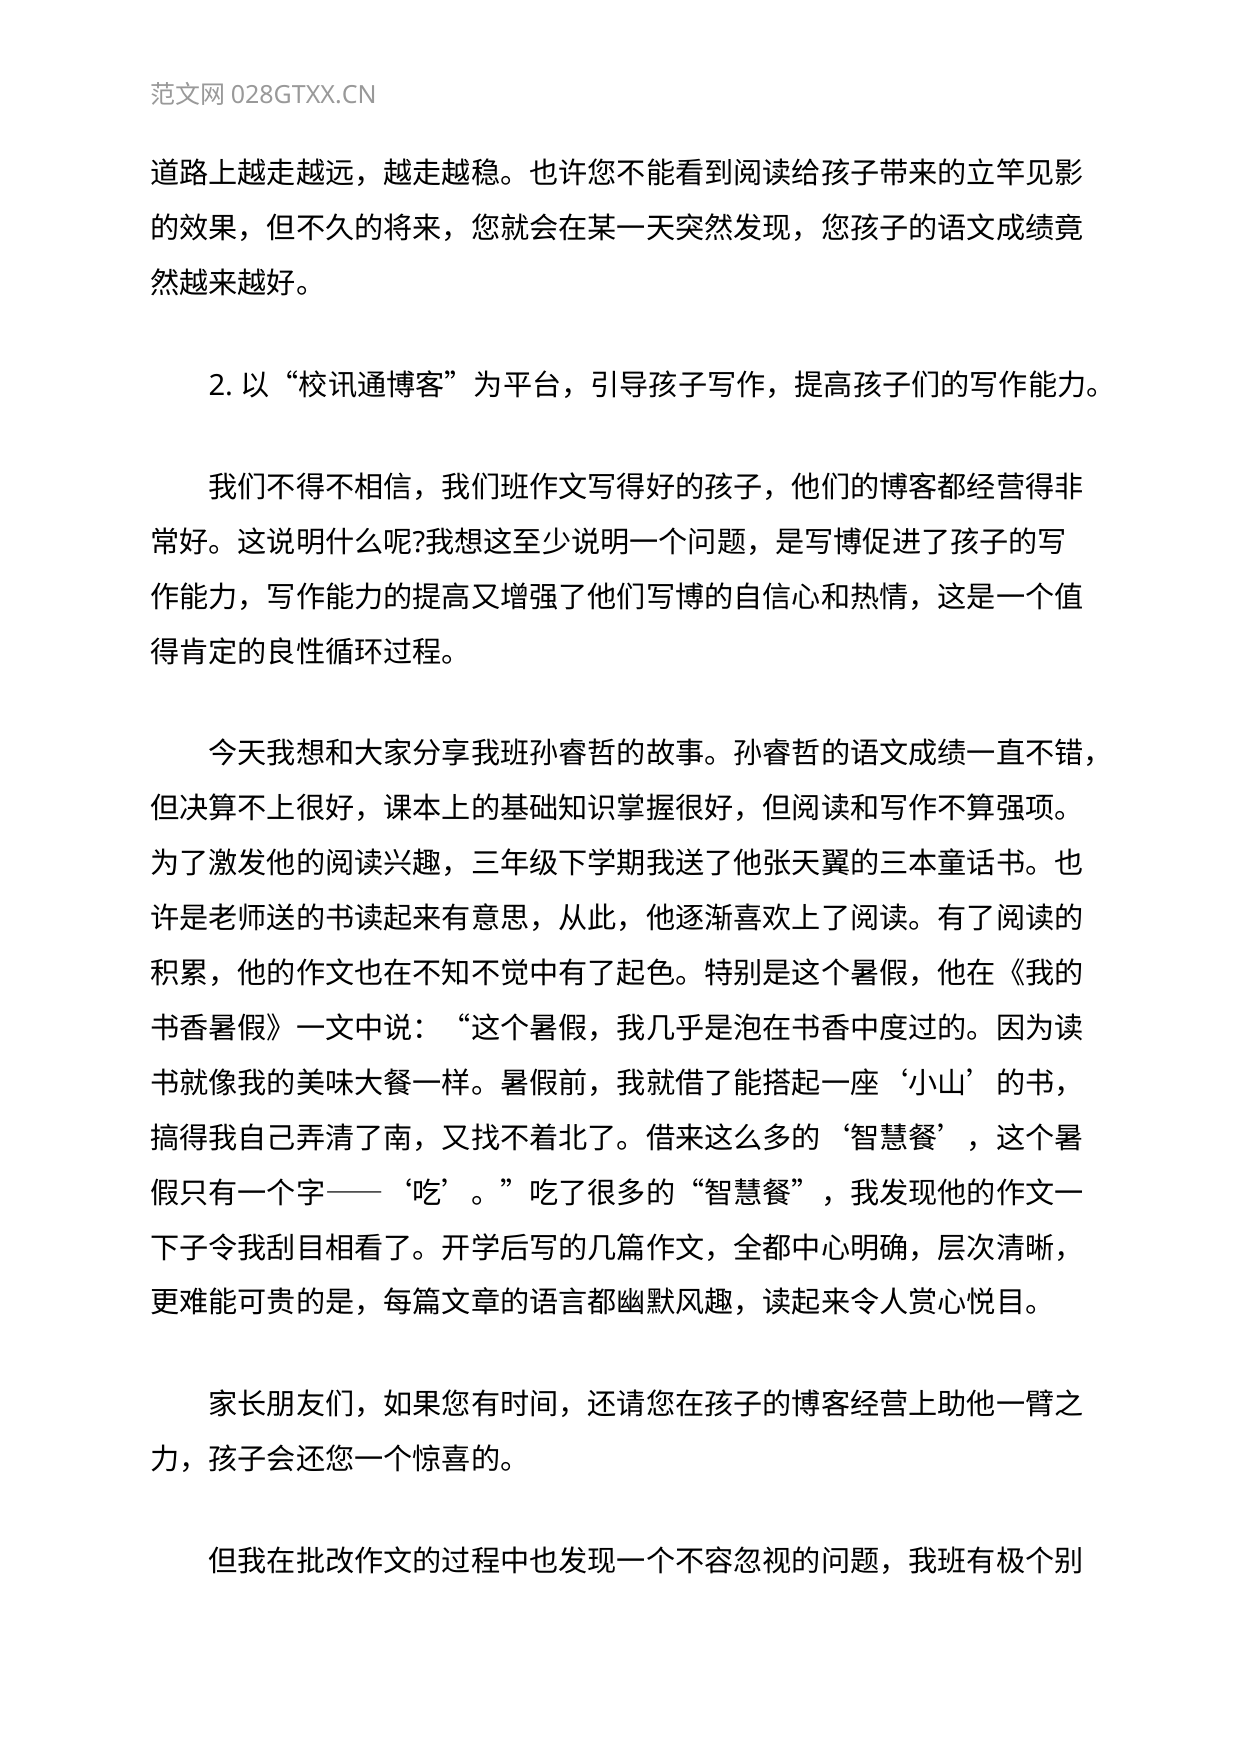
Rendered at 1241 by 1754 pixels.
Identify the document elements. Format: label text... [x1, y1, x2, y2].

text 家长朋友们，如果您有时间，还请您在孩子的博客经营上助他一臂之力，孩子会还您一个惊喜的。 [150, 1381, 1090, 1478]
text 2. 以“校讯通博客”为平台，引导孩子写作，提高孩子们的写作能力。 [150, 362, 1090, 404]
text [150, 1537, 1090, 1580]
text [150, 150, 1090, 302]
text 我们不得不相信，我们班作文写得好的孩子，他们的博客都经营得非常好。这说明什么呢?我想这至少说明一个问题，是写博促进了孩子的写作能力，写作能力的提高又增强了他们写博的自信心和热情，这是一个值得肯定的良性循环过程。 [150, 463, 1090, 671]
text 今天我想和大家分享我班孙睿哲的故事。孙睿哲的语文成绩一直不错，但决算不上很好，课本上的基础知识掌握很好，但阅读和写作不算强项。为了激发他的阅读兴趣，三年级下学期我送了他张天翼的三本童话书。也许是老师送的书读起来有意思，从此，他逐渐喜欢上了阅读。有了阅读的积累，他的作文也在不知不觉中有了起色。特别是这个暑假，他在《我的书香暑假》一文中说：“这个暑假，我几乎是泡在书香中度过的。因为读书就像我的美味大餐一样。暑假前，我就借了能搭起一座‘小山’的书，搞得我自己弄清了南，又找不着北了。借来这么多的‘智慧餐’，这个暑假只有一个字——‘吃’。”吃了很多的“智慧餐”，我发现他的作文一下子令我刮目相看了。开学后写的几篇作文，全都中心明确，层次清晰，更难能可贵的是，每篇文章的语言都幽默风趣，读起来令人赏心悦目。 [150, 730, 1090, 1321]
